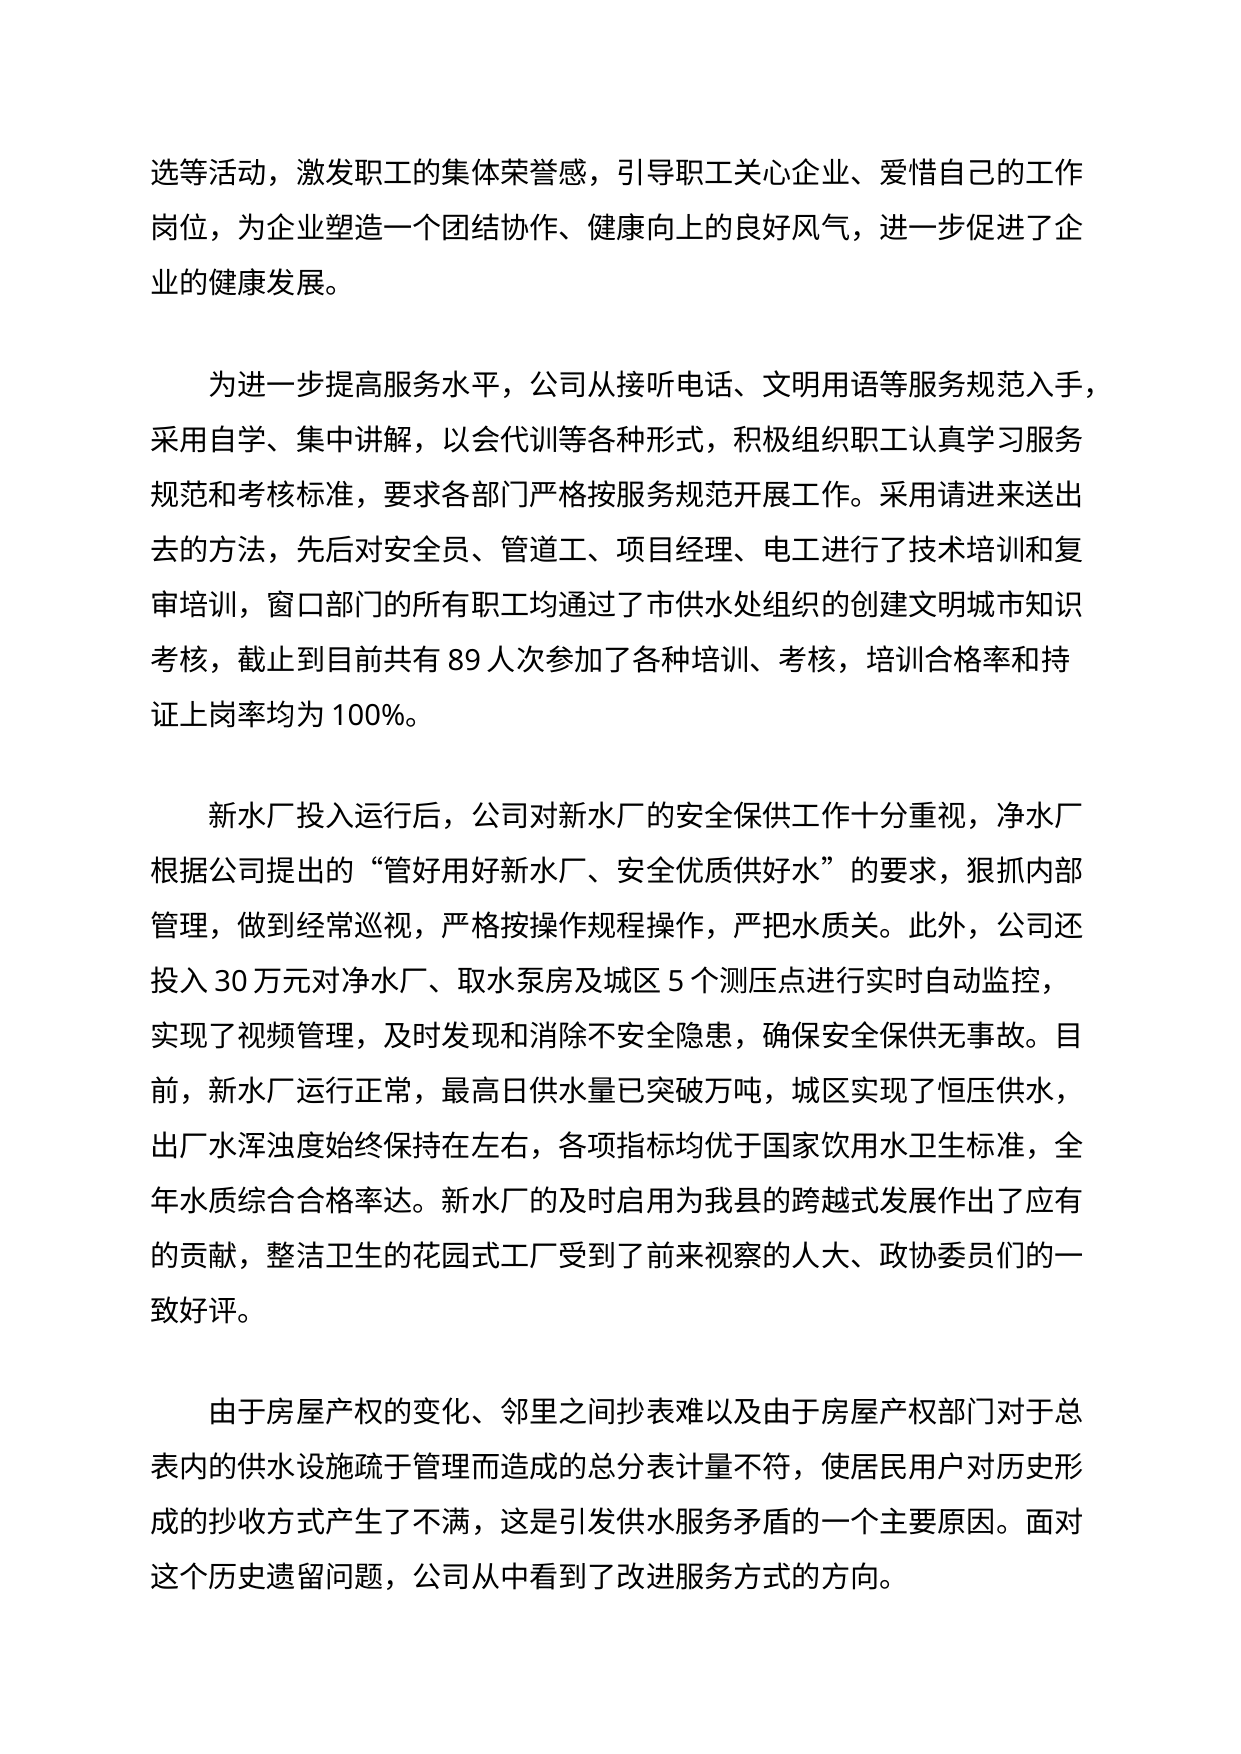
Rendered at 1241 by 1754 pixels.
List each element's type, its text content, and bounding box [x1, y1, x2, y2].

text 新水厂投入运行后，公司对新水厂的安全保供工作十分重视，净水厂根据公司提出的“管好用好新水厂、安全优质供好水”的要求，狠抓内部管理，做到经常巡视，严格按操作规程操作，严把水质关。此外，公司还投入30万元对净水厂、取水泵房及城区5个测压点进行实时自动监控，实现了视频管理，及时发现和消除不安全隐患，确保安全保供无事故。目前，新水厂运行正常，最高日供水量已突破万吨，城区实现了恒压供水，出厂水浑浊度始终保持在左右，各项指标均优于国家饮用水卫生标准，全年水质综合合格率达。新水厂的及时启用为我县的跨越式发展作出了应有的贡献，整洁卫生的花园式工厂受到了前来视察的人大、政协委员们的一致好评。 [150, 793, 1090, 1329]
text 为进一步提高服务水平，公司从接听电话、文明用语等服务规范入手，采用自学、集中讲解，以会代训等各种形式，积极组织职工认真学习服务规范和考核标准，要求各部门严格按服务规范开展工作。采用请进来送出去的方法，先后对安全员、管道工、项目经理、电工进行了技术培训和复审培训，窗口部门的所有职工均通过了市供水处组织的创建文明城市知识考核，截止到目前共有89人次参加了各种培训、考核，培训合格率和持证上岗率均为100%。 [150, 362, 1090, 733]
text 由于房屋产权的变化、邻里之间抄表难以及由于房屋产权部门对于总表内的供水设施疏于管理而造成的总分表计量不符，使居民用户对历史形成的抄收方式产生了不满，这是引发供水服务矛盾的一个主要原因。面对这个历史遗留问题，公司从中看到了改进服务方式的方向。 [150, 1389, 1090, 1596]
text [150, 150, 1090, 302]
